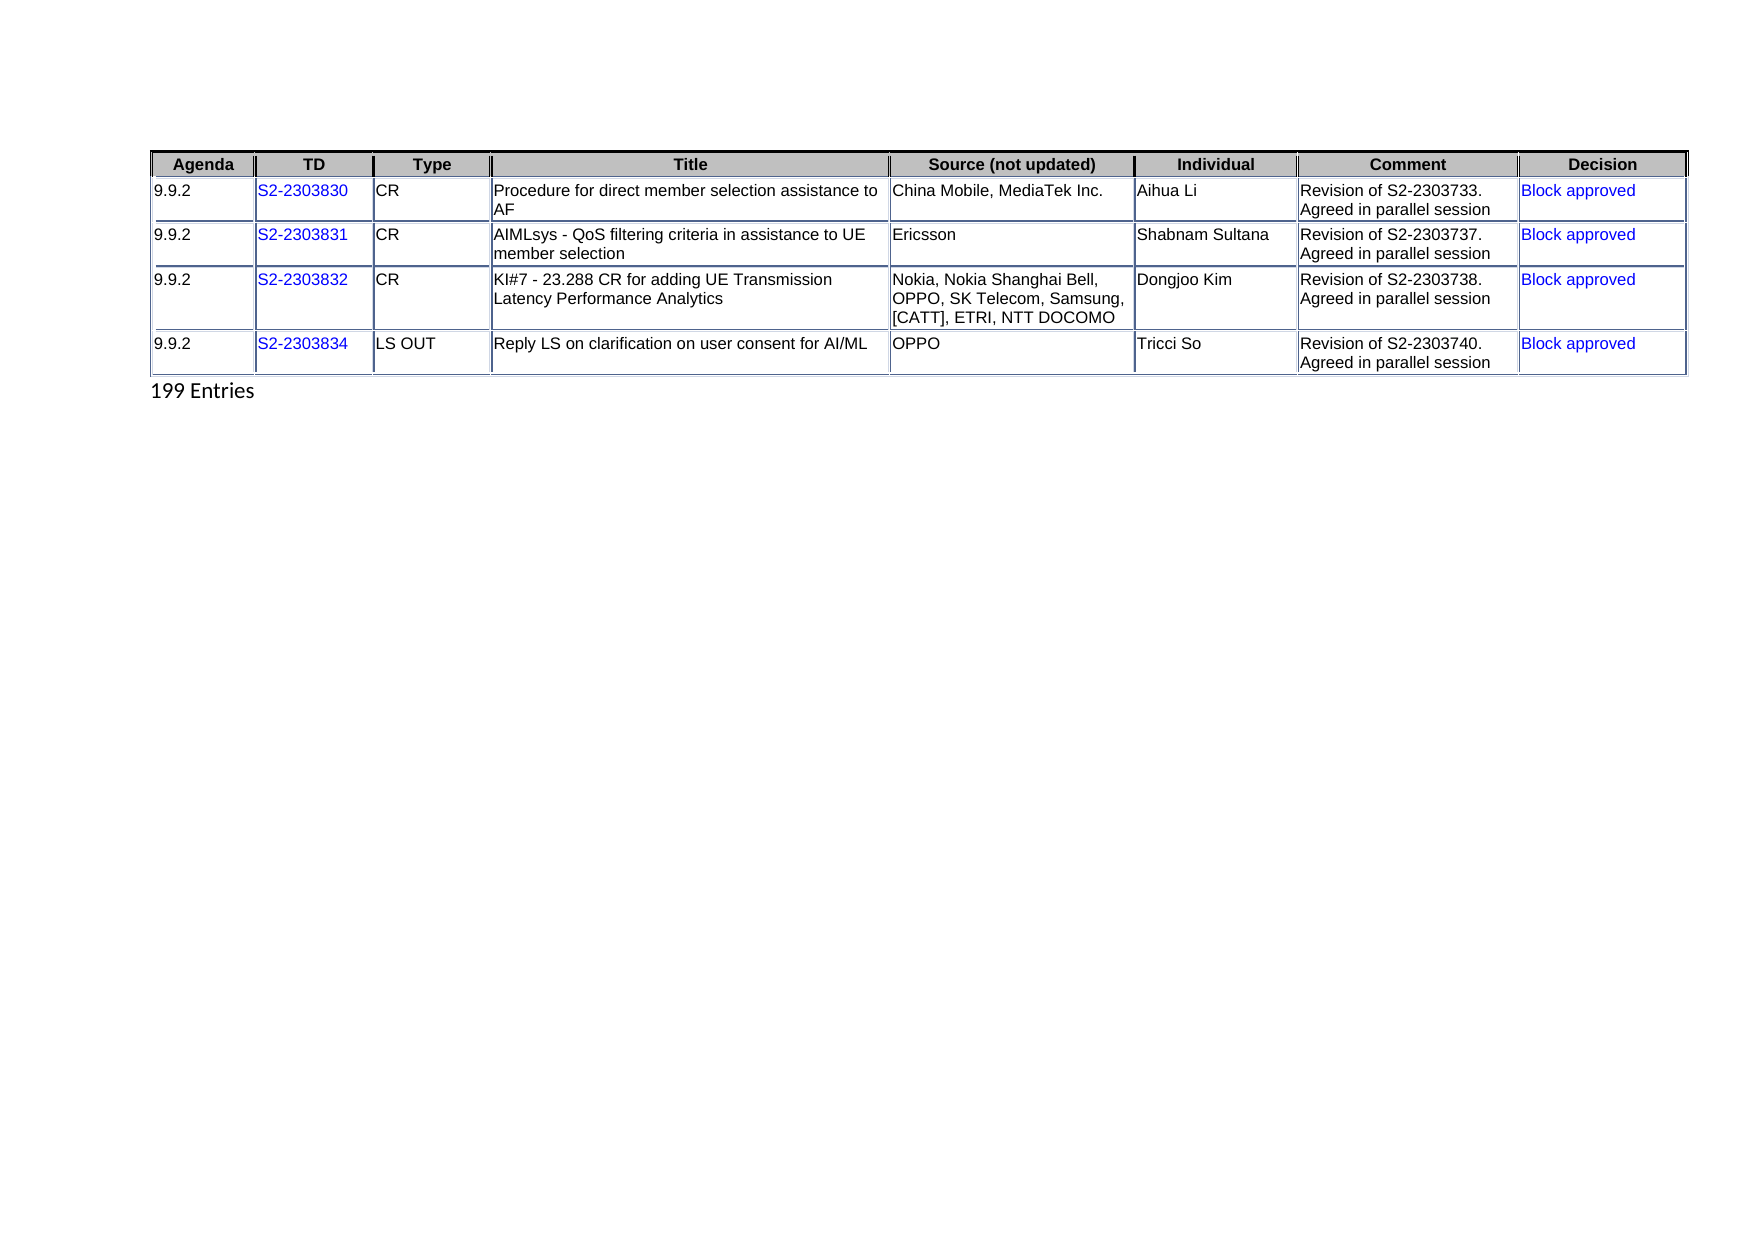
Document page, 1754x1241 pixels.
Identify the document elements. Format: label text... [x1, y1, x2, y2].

table_cell CR [375, 179, 489, 220]
table_header Agenda [153, 152, 255, 176]
table_cell S2-2303830 [257, 179, 372, 220]
table_cell Block approved [1520, 220, 1686, 265]
table_cell KI#7 - 23.288 CR for adding UE Transmission Latency Performance Analytics [493, 268, 888, 329]
table_cell 9.9.2 [151, 329, 255, 373]
table_cell Block approved [1519, 176, 1687, 220]
table_cell OPPO [890, 332, 1134, 373]
table_cell Ericsson [891, 224, 1133, 265]
table_header Individual [1134, 153, 1297, 176]
table_header Source (not updated) [890, 153, 1134, 176]
table_cell Revision of S2-2303733. Agreed in parallel session [1299, 179, 1517, 220]
table_cell Block approved [1520, 265, 1685, 329]
table_cell Reply LS on clarification on user consent for AI/ML [491, 332, 890, 373]
table_cell Aihua Li [1136, 179, 1296, 220]
table_cell Shabnam Sultana [1136, 224, 1296, 265]
table_cell S2-2303834 [255, 332, 373, 373]
table_cell 9.9.2 [153, 220, 253, 265]
table_cell Revision of S2-2303738. Agreed in parallel session [1299, 268, 1517, 329]
table_cell Procedure for direct member selection assistance to AF [493, 179, 888, 220]
table_cell Dongjoo Kim [1136, 268, 1296, 329]
table_cell S2-2303831 [257, 224, 372, 265]
table_cell Nokia, Nokia Shanghai Bell, OPPO, SK Telecom, Samsung, [CATT], ETRI, NTT DOCOMO [891, 268, 1133, 329]
table_header Type [373, 152, 491, 176]
table_cell CR [375, 268, 489, 329]
table_cell Tricci So [1134, 332, 1297, 373]
table_header TD [255, 152, 373, 176]
table_cell Revision of S2-2303737. Agreed in parallel session [1299, 224, 1517, 265]
table_cell 9.9.2 [153, 265, 253, 329]
table_cell AIMLsys - QoS filtering criteria in assistance to UE member selection [493, 224, 888, 265]
table_cell CR [375, 224, 489, 265]
table_header Decision [1519, 153, 1685, 176]
table_cell China Mobile, MediaTek Inc. [891, 179, 1133, 220]
table_cell S2-2303832 [257, 268, 372, 329]
table_cell Revision of S2-2303740. Agreed in parallel session [1298, 332, 1518, 373]
table_cell Block approved [1519, 329, 1687, 373]
table_header Title [491, 153, 890, 176]
table_cell LS OUT [373, 329, 491, 373]
table_cell 9.9.2 [151, 176, 255, 220]
table_header Comment [1298, 153, 1518, 176]
text 199 Entries [150, 377, 1604, 405]
